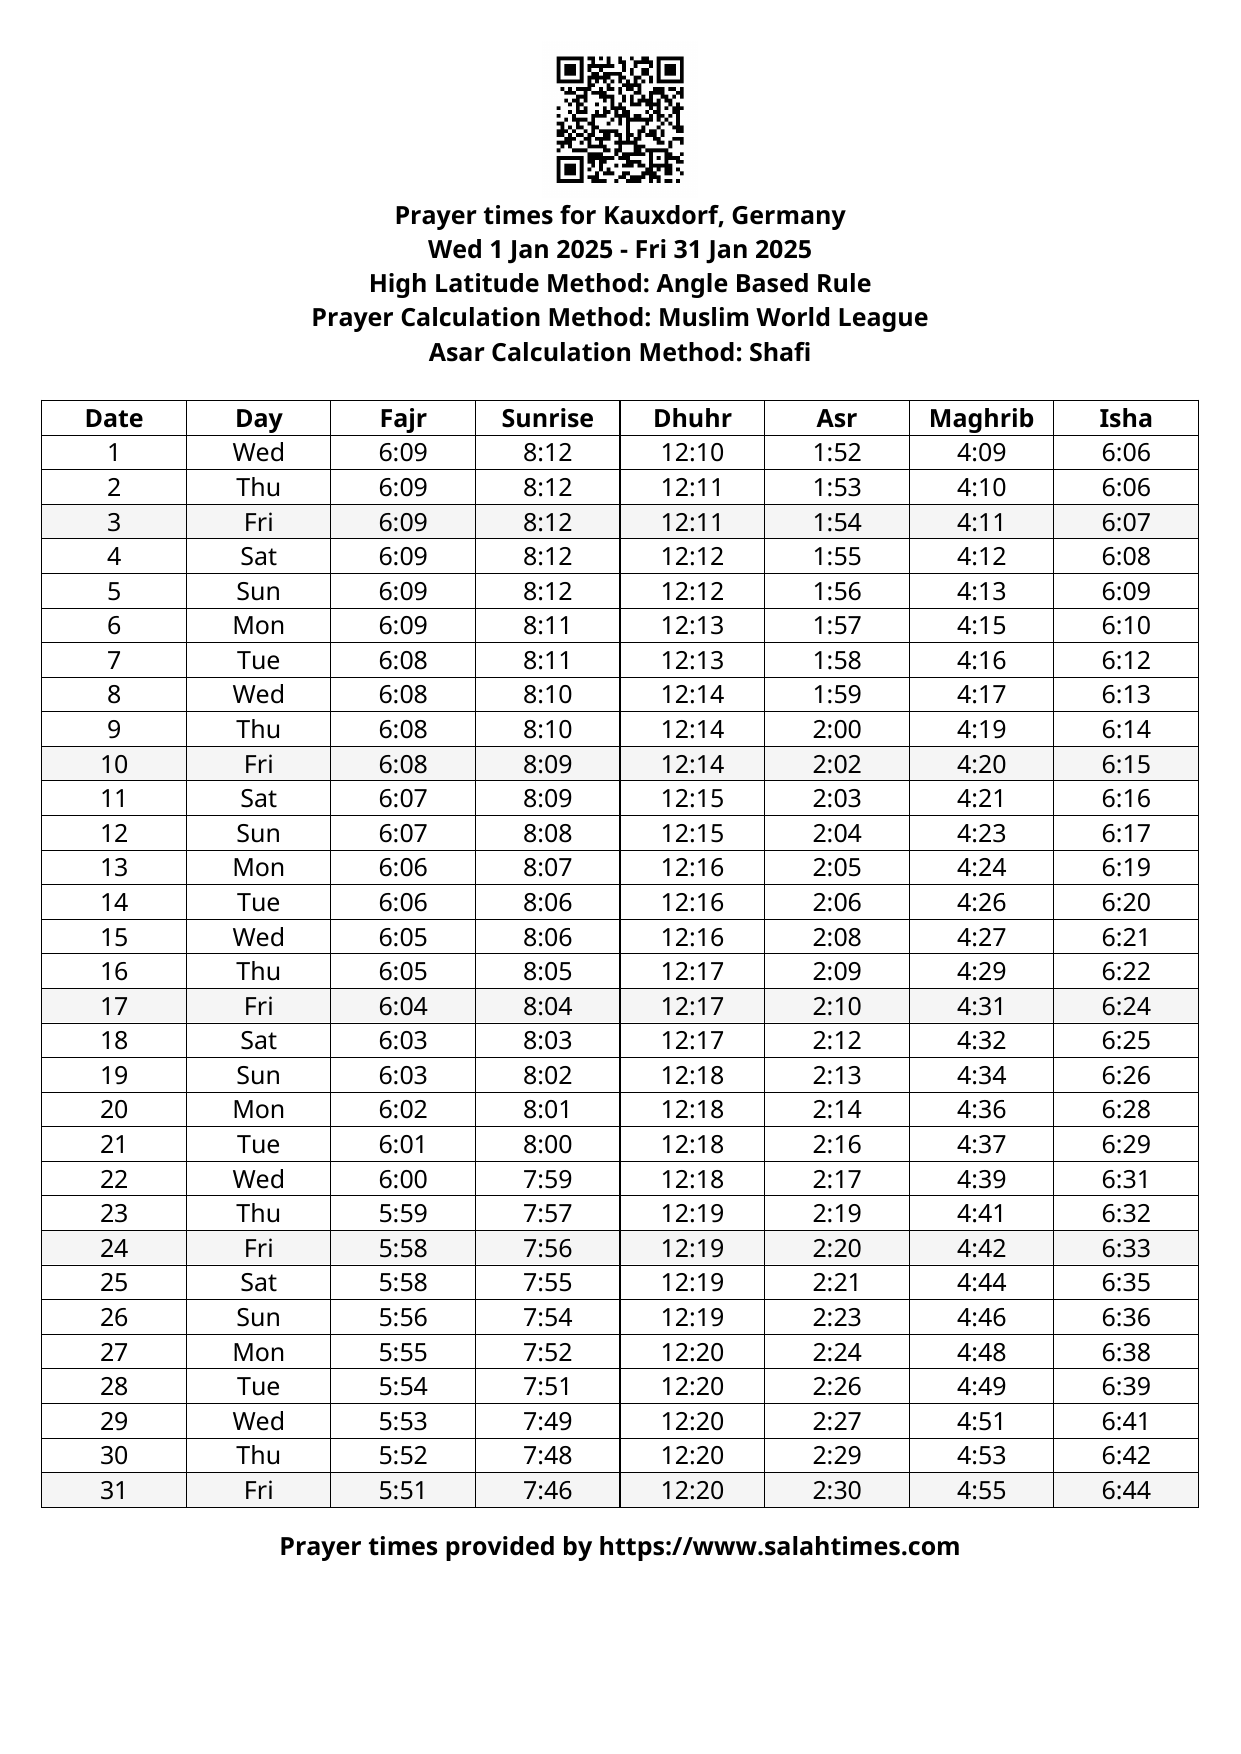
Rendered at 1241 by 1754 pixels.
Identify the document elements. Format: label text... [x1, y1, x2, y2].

table_cell Sat [187, 1266, 330, 1299]
table_cell 4:24 [910, 851, 1053, 884]
table_cell 8:12 [476, 470, 619, 504]
table_cell 5 [42, 574, 186, 607]
table_header Date [42, 401, 186, 434]
table_header Fajr [331, 401, 475, 434]
table_cell 12:13 [621, 609, 764, 642]
table_cell 4:21 [910, 781, 1053, 815]
table_cell 8:09 [476, 747, 619, 780]
table_cell 12:10 [621, 436, 764, 469]
table_cell 13 [42, 851, 186, 884]
table_cell 6:09 [1054, 574, 1198, 607]
table_cell 12:15 [621, 816, 764, 849]
table_cell 12:16 [621, 920, 764, 953]
table_cell 8:12 [476, 574, 619, 607]
table_cell Thu [187, 1439, 330, 1472]
table_cell 12:12 [621, 539, 764, 573]
table_cell 22 [42, 1162, 186, 1195]
table_cell 4:29 [910, 954, 1053, 988]
table_cell 15 [42, 920, 186, 953]
table_cell 7:51 [476, 1369, 619, 1403]
table_cell 4:42 [910, 1231, 1053, 1264]
table_cell 6:28 [1054, 1093, 1198, 1126]
table_cell 6:08 [331, 747, 475, 780]
table_cell 6:07 [1054, 505, 1198, 538]
table_cell 6:16 [1054, 781, 1198, 815]
table_cell 6:29 [1054, 1127, 1198, 1161]
table_cell 6:35 [1054, 1266, 1198, 1299]
table_cell 5:58 [331, 1231, 475, 1264]
table_cell 12:12 [621, 574, 764, 607]
table_cell 6:32 [1054, 1196, 1198, 1230]
table_cell 9 [42, 712, 186, 746]
table_cell 8:11 [476, 609, 619, 642]
table_cell 8:12 [476, 539, 619, 573]
table_cell 6:06 [331, 885, 475, 919]
table_cell Mon [187, 1335, 330, 1368]
table_cell 8:07 [476, 851, 619, 884]
table_cell 4:11 [910, 505, 1053, 538]
table_cell 2:00 [765, 712, 909, 746]
table_cell 2:02 [765, 747, 909, 780]
table_cell 8:03 [476, 1024, 619, 1057]
table_cell 2:05 [765, 851, 909, 884]
table_cell 12:19 [621, 1300, 764, 1334]
table_cell 6:00 [331, 1162, 475, 1195]
table_cell Wed [187, 436, 330, 469]
table_cell 6 [42, 609, 186, 642]
table_cell 6:04 [331, 989, 475, 1022]
table_cell 6:09 [331, 609, 475, 642]
table_cell Fri [187, 1231, 330, 1264]
table_cell Tue [187, 643, 330, 677]
table_cell 6:09 [331, 574, 475, 607]
table_cell 24 [42, 1231, 186, 1264]
table_cell 6:15 [1054, 747, 1198, 780]
table_cell Thu [187, 470, 330, 504]
table_cell 2:04 [765, 816, 909, 849]
table_cell 2:20 [765, 1231, 909, 1264]
table_cell 4:23 [910, 816, 1053, 849]
table_cell 3 [42, 505, 186, 538]
table_cell 6:22 [1054, 954, 1198, 988]
table_cell 4:17 [910, 678, 1053, 711]
table_cell 1:58 [765, 643, 909, 677]
table_cell 1:59 [765, 678, 909, 711]
text Prayer times provided by https://www.salahtimes.com [42, 1528, 1198, 1563]
table_cell 4:20 [910, 747, 1053, 780]
table_cell 1:54 [765, 505, 909, 538]
table_cell 1:57 [765, 609, 909, 642]
table_cell 1 [42, 436, 186, 469]
table_cell 2:24 [765, 1335, 909, 1368]
table_cell 4:12 [910, 539, 1053, 573]
table_cell 6:31 [1054, 1162, 1198, 1195]
table_cell 5:59 [331, 1196, 475, 1230]
table_cell 6:19 [1054, 851, 1198, 884]
table_cell 2:08 [765, 920, 909, 953]
table_cell 6:05 [331, 954, 475, 988]
table_cell 4:27 [910, 920, 1053, 953]
table_cell 16 [42, 954, 186, 988]
table_cell 26 [42, 1300, 186, 1334]
table_cell 12:17 [621, 989, 764, 1022]
table_cell 2:10 [765, 989, 909, 1022]
table_cell 6:06 [1054, 436, 1198, 469]
table_cell 6:13 [1054, 678, 1198, 711]
table_cell 12:20 [621, 1439, 764, 1472]
table_cell 11 [42, 781, 186, 815]
table_cell 6:12 [1054, 643, 1198, 677]
table_cell 6:06 [1054, 470, 1198, 504]
table_cell 8:08 [476, 816, 619, 849]
table_cell 6:38 [1054, 1335, 1198, 1368]
table_cell 6:24 [1054, 989, 1198, 1022]
table_cell 4:36 [910, 1093, 1053, 1126]
table_cell 7:48 [476, 1439, 619, 1472]
table_cell Sun [187, 1300, 330, 1334]
table_cell 7:56 [476, 1231, 619, 1264]
table_cell 8:02 [476, 1058, 619, 1092]
table_cell 5:51 [331, 1473, 475, 1507]
table_cell 6:09 [331, 470, 475, 504]
table_cell Tue [187, 1127, 330, 1161]
table_cell 4:26 [910, 885, 1053, 919]
table_cell 6:26 [1054, 1058, 1198, 1092]
table_cell Sun [187, 574, 330, 607]
table_cell 31 [42, 1473, 186, 1507]
table_cell 10 [42, 747, 186, 780]
table_cell 8:04 [476, 989, 619, 1022]
table_cell 4:53 [910, 1439, 1053, 1472]
table_cell 2:12 [765, 1024, 909, 1057]
table_cell 12:15 [621, 781, 764, 815]
table_cell 8:10 [476, 712, 619, 746]
table_cell 4:15 [910, 609, 1053, 642]
text High Latitude Method: Angle Based Rule [42, 266, 1198, 300]
table_cell 12:20 [621, 1473, 764, 1507]
table_cell Thu [187, 954, 330, 988]
table_cell 8:06 [476, 885, 619, 919]
table_cell Tue [187, 885, 330, 919]
table_cell 14 [42, 885, 186, 919]
table_cell 12:18 [621, 1093, 764, 1126]
table_cell 4:10 [910, 470, 1053, 504]
table_cell 6:08 [331, 643, 475, 677]
table_cell 2:29 [765, 1439, 909, 1472]
table_cell 8:12 [476, 505, 619, 538]
table_cell 2:16 [765, 1127, 909, 1161]
table_cell 2 [42, 470, 186, 504]
table_cell 12:14 [621, 712, 764, 746]
table_cell 12:11 [621, 505, 764, 538]
table_cell 6:39 [1054, 1369, 1198, 1403]
table_cell 6:07 [331, 816, 475, 849]
table_cell 6:42 [1054, 1439, 1198, 1472]
table_cell 12:16 [621, 851, 764, 884]
table_cell Sat [187, 539, 330, 573]
table_cell 8:00 [476, 1127, 619, 1161]
table_cell 28 [42, 1369, 186, 1403]
table_cell 23 [42, 1196, 186, 1230]
table_cell 8:10 [476, 678, 619, 711]
table_cell Mon [187, 609, 330, 642]
table_cell 7:55 [476, 1266, 619, 1299]
table_cell 8:12 [476, 436, 619, 469]
table_header Asr [765, 401, 909, 434]
table_cell 12:20 [621, 1369, 764, 1403]
table_cell 4:09 [910, 436, 1053, 469]
table_cell 6:14 [1054, 712, 1198, 746]
text Prayer times for Kauxdorf, Germany [42, 198, 1198, 232]
table_cell 2:21 [765, 1266, 909, 1299]
table_cell 6:17 [1054, 816, 1198, 849]
table_cell Tue [187, 1369, 330, 1403]
text Prayer Calculation Method: Muslim World League [42, 300, 1198, 334]
table_cell Mon [187, 851, 330, 884]
table_cell 1:55 [765, 539, 909, 573]
table_cell 2:17 [765, 1162, 909, 1195]
table_cell Sun [187, 1058, 330, 1092]
table_cell 6:09 [331, 539, 475, 573]
table_cell 1:52 [765, 436, 909, 469]
table_cell 2:14 [765, 1093, 909, 1126]
table_cell 7:46 [476, 1473, 619, 1507]
table_cell 4:51 [910, 1404, 1053, 1437]
table_cell Wed [187, 920, 330, 953]
table_cell 6:10 [1054, 609, 1198, 642]
table_cell 8:05 [476, 954, 619, 988]
table_cell Fri [187, 989, 330, 1022]
table_cell 21 [42, 1127, 186, 1161]
table_cell 6:21 [1054, 920, 1198, 953]
table_cell Fri [187, 1473, 330, 1507]
table_cell Sun [187, 816, 330, 849]
table_cell 12:11 [621, 470, 764, 504]
table_cell 2:26 [765, 1369, 909, 1403]
text Wed 1 Jan 2025 - Fri 31 Jan 2025 [42, 232, 1198, 266]
table_header Dhuhr [621, 401, 764, 434]
table_cell 12:18 [621, 1058, 764, 1092]
table_cell 7:57 [476, 1196, 619, 1230]
table_cell 6:08 [1054, 539, 1198, 573]
table_cell 4:48 [910, 1335, 1053, 1368]
table_cell 4:55 [910, 1473, 1053, 1507]
table_cell 5:52 [331, 1439, 475, 1472]
table_cell Wed [187, 1404, 330, 1437]
table_cell Fri [187, 505, 330, 538]
table_cell 4:39 [910, 1162, 1053, 1195]
table_cell 19 [42, 1058, 186, 1092]
table_cell 8:06 [476, 920, 619, 953]
table_cell 12:18 [621, 1127, 764, 1161]
text Asar Calculation Method: Shafi [42, 334, 1198, 368]
table_cell 12:18 [621, 1162, 764, 1195]
table_cell 4:44 [910, 1266, 1053, 1299]
table_cell 4:13 [910, 574, 1053, 607]
table_cell 8:09 [476, 781, 619, 815]
table_cell 12:16 [621, 885, 764, 919]
table_cell 2:13 [765, 1058, 909, 1092]
table_cell 6:09 [331, 436, 475, 469]
table_cell 8:01 [476, 1093, 619, 1126]
table_cell 6:02 [331, 1093, 475, 1126]
table_cell 6:33 [1054, 1231, 1198, 1264]
table_cell 1:53 [765, 470, 909, 504]
picture [542, 41, 699, 198]
table_cell 4:16 [910, 643, 1053, 677]
table_cell Fri [187, 747, 330, 780]
table_cell 12 [42, 816, 186, 849]
table_cell 2:30 [765, 1473, 909, 1507]
table_cell 6:25 [1054, 1024, 1198, 1057]
table_cell 5:55 [331, 1335, 475, 1368]
table_cell Thu [187, 712, 330, 746]
table_header Isha [1054, 401, 1198, 434]
table_cell 18 [42, 1024, 186, 1057]
table_cell 17 [42, 989, 186, 1022]
table_cell 6:36 [1054, 1300, 1198, 1334]
table_cell 6:44 [1054, 1473, 1198, 1507]
table_cell 4:34 [910, 1058, 1053, 1092]
table_cell 7:59 [476, 1162, 619, 1195]
table_cell 6:01 [331, 1127, 475, 1161]
table_cell 6:08 [331, 712, 475, 746]
table_cell 12:17 [621, 954, 764, 988]
table_cell 12:20 [621, 1404, 764, 1437]
table_cell Wed [187, 1162, 330, 1195]
table_cell 2:27 [765, 1404, 909, 1437]
table_cell 6:07 [331, 781, 475, 815]
table_cell 7:52 [476, 1335, 619, 1368]
table_cell 4 [42, 539, 186, 573]
table_cell 12:19 [621, 1231, 764, 1264]
table_cell 30 [42, 1439, 186, 1472]
table_cell 20 [42, 1093, 186, 1126]
table_cell Sat [187, 781, 330, 815]
table_cell Sat [187, 1024, 330, 1057]
table_cell 4:32 [910, 1024, 1053, 1057]
table_cell 2:03 [765, 781, 909, 815]
table_cell 27 [42, 1335, 186, 1368]
table_cell 25 [42, 1266, 186, 1299]
table_cell 7:49 [476, 1404, 619, 1437]
table_cell 6:03 [331, 1024, 475, 1057]
table_cell 5:56 [331, 1300, 475, 1334]
table_cell Mon [187, 1093, 330, 1126]
table_cell 6:09 [331, 505, 475, 538]
table_cell 2:19 [765, 1196, 909, 1230]
table_cell 4:46 [910, 1300, 1053, 1334]
table_cell 6:08 [331, 678, 475, 711]
table_cell 6:41 [1054, 1404, 1198, 1437]
table_cell 4:19 [910, 712, 1053, 746]
table_cell 4:41 [910, 1196, 1053, 1230]
table_cell 12:19 [621, 1266, 764, 1299]
table_cell 7 [42, 643, 186, 677]
table_cell 2:09 [765, 954, 909, 988]
table_cell 12:14 [621, 747, 764, 780]
table_cell 5:58 [331, 1266, 475, 1299]
table_cell 4:49 [910, 1369, 1053, 1403]
table_cell 12:19 [621, 1196, 764, 1230]
table_cell Wed [187, 678, 330, 711]
table_cell 6:06 [331, 851, 475, 884]
table_cell 29 [42, 1404, 186, 1437]
table_cell 8 [42, 678, 186, 711]
table_cell 4:37 [910, 1127, 1053, 1161]
table_cell 12:20 [621, 1335, 764, 1368]
table_cell 5:54 [331, 1369, 475, 1403]
table_cell 12:14 [621, 678, 764, 711]
table_cell 4:31 [910, 989, 1053, 1022]
table_header Sunrise [476, 401, 619, 434]
table_cell 6:03 [331, 1058, 475, 1092]
table_cell Thu [187, 1196, 330, 1230]
table_cell 12:13 [621, 643, 764, 677]
table_cell 12:17 [621, 1024, 764, 1057]
table_cell 6:05 [331, 920, 475, 953]
table_cell 2:23 [765, 1300, 909, 1334]
table_cell 6:20 [1054, 885, 1198, 919]
table_cell 2:06 [765, 885, 909, 919]
table_header Day [187, 401, 330, 434]
table_cell 1:56 [765, 574, 909, 607]
table_header Maghrib [910, 401, 1053, 434]
table_cell 5:53 [331, 1404, 475, 1437]
table_cell 8:11 [476, 643, 619, 677]
table_cell 7:54 [476, 1300, 619, 1334]
